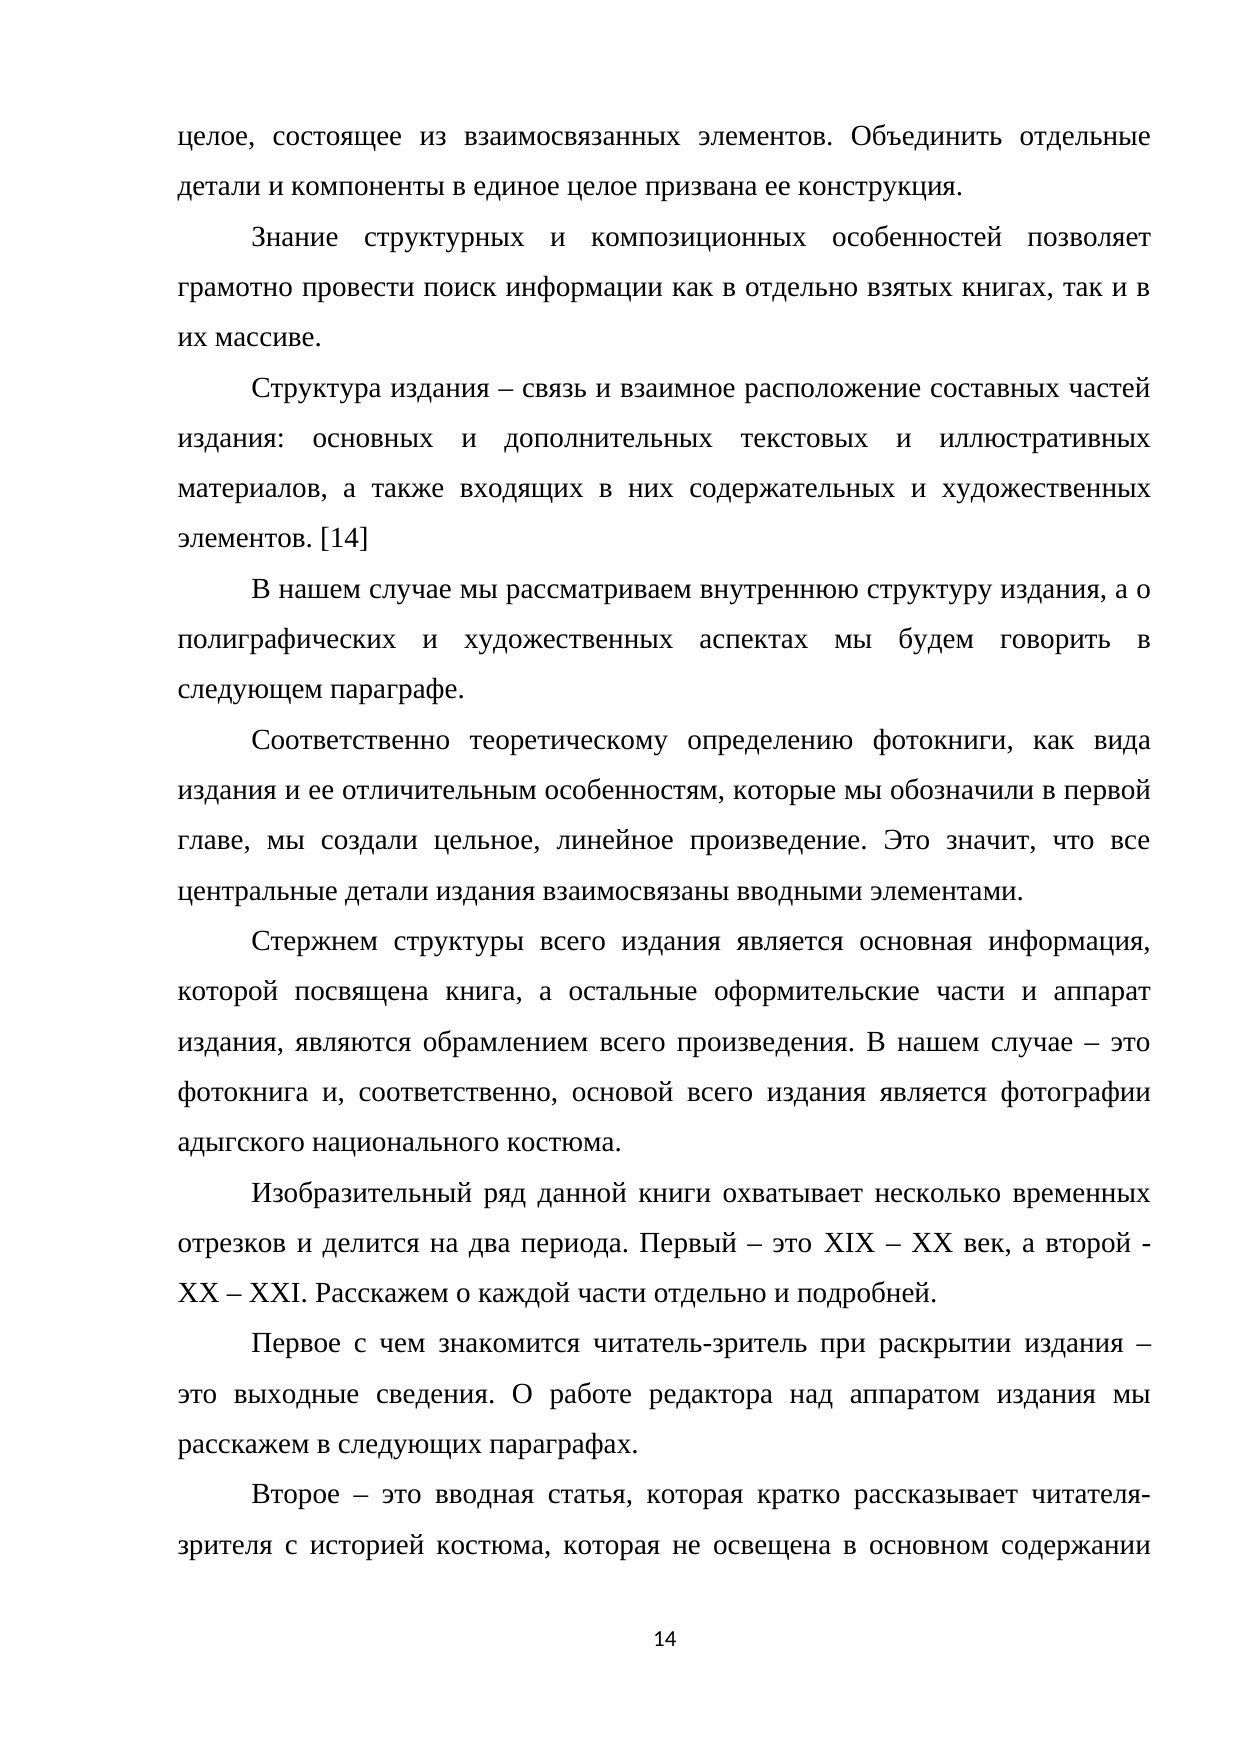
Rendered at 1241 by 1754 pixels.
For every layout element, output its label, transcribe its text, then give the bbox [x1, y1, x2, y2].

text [177, 1477, 1152, 1560]
text Знание структурных и композиционных особенностей позволяет грамотно провести поиск информации как в отдельно взятых книгах, так и в их массиве. [177, 219, 1152, 353]
text Изобразительный ряд данной книги охватывает несколько временных отрезков и делится на два периода. Первый – это XIX – XX век, а второй - XX – XXI. Расскажем о каждой части отдельно и подробней. [177, 1175, 1152, 1309]
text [177, 118, 1152, 202]
text В нашем случае мы рассматриваем внутреннюю структуру издания, а о полиграфических и художественных аспектах мы будем говорить в следующем параграфе. [177, 571, 1152, 705]
text Стержнем структуры всего издания является основная информация, которой посвящена книга, а остальные оформительские части и аппарат издания, являются обрамлением всего произведения. В нашем случае – это фотокнига и, соответственно, основой всего издания является фотографии адыгского национального костюма. [177, 923, 1152, 1158]
text Первое с чем знакомится читатель-зритель при раскрытии издания – это выходные сведения. О работе редактора над аппаратом издания мы расскажем в следующих параграфах. [177, 1326, 1152, 1460]
text Соответственно теоретическому определению фотокниги, как вида издания и ее отличительным особенностям, которые мы обозначили в первой главе, мы создали цельное, линейное произведение. Это значит, что все центральные детали издания взаимосвязаны вводными элементами. [177, 722, 1152, 906]
text Структура издания – связь и взаимное расположение составных частей издания: основных и дополнительных текстовых и иллюстративных материалов, а также входящих в них содержательных и художественных элементов. [14] [177, 370, 1152, 554]
